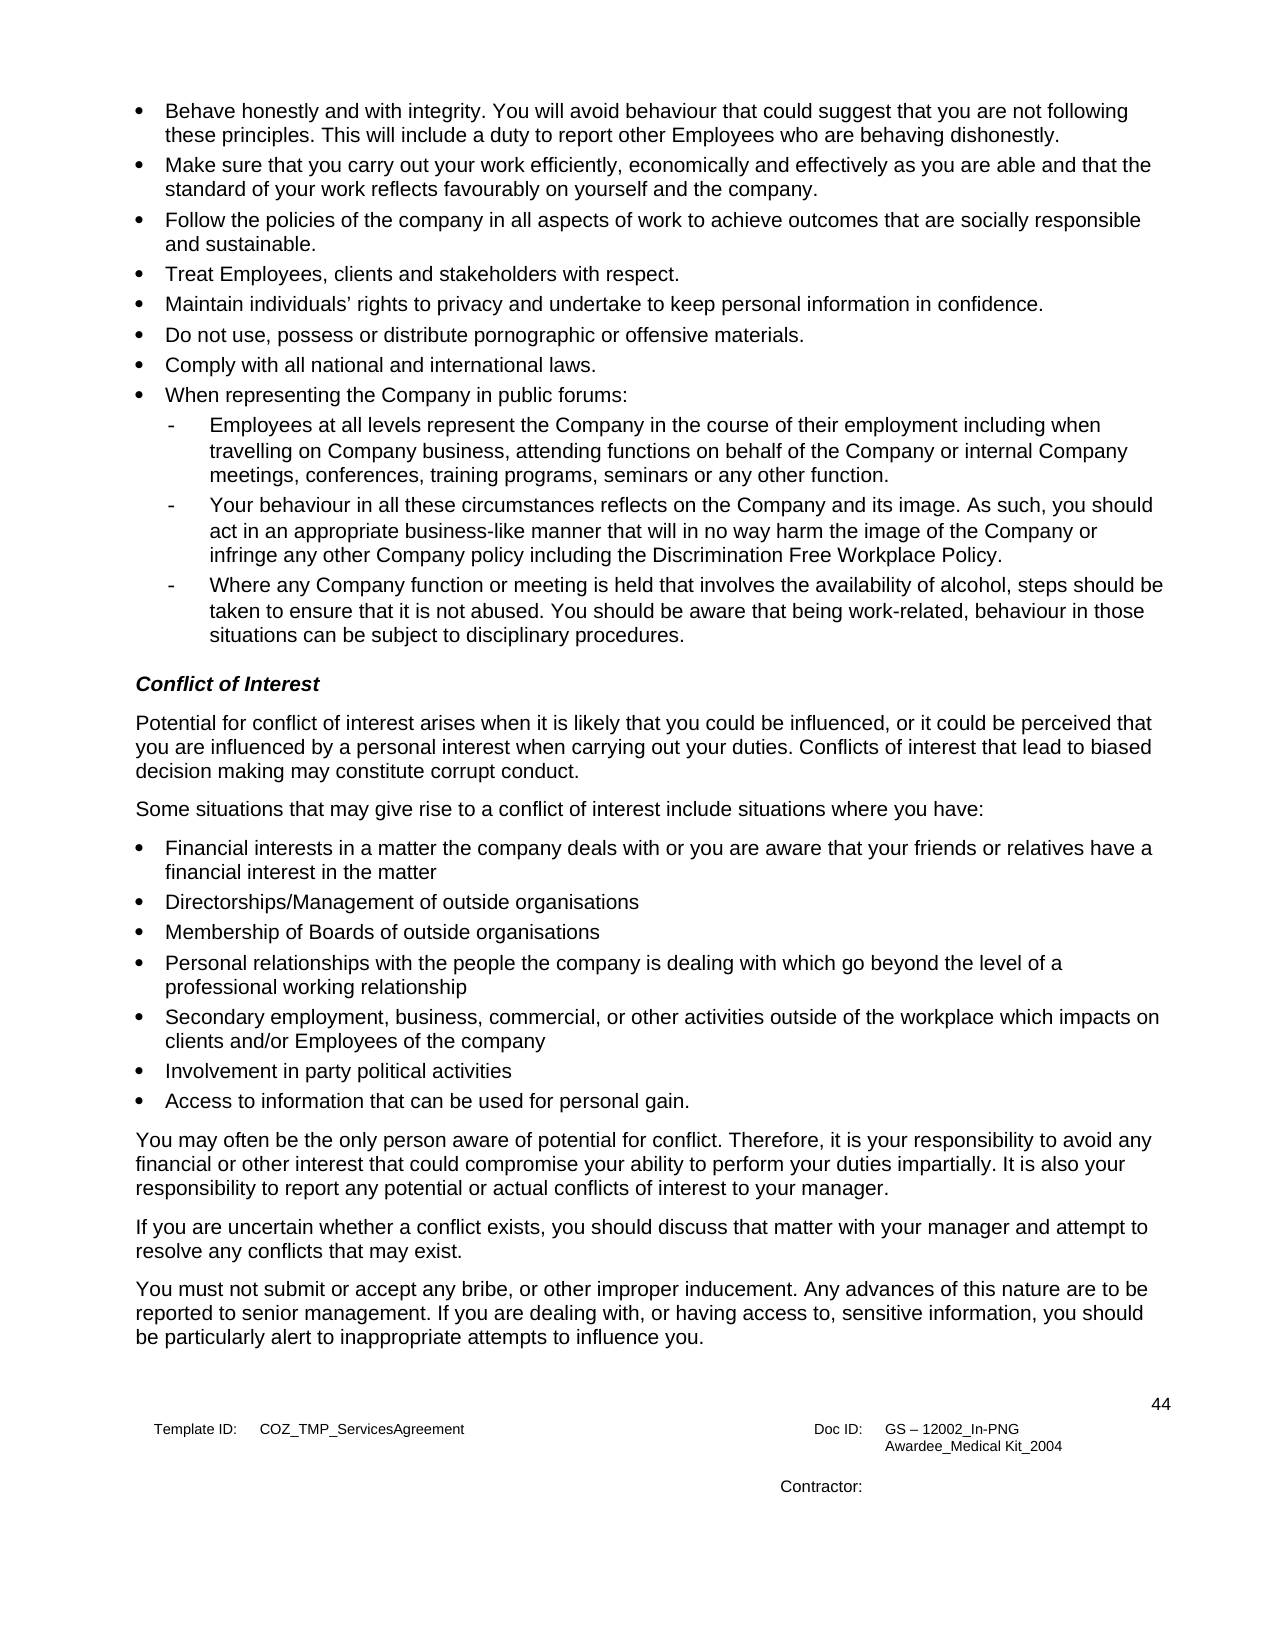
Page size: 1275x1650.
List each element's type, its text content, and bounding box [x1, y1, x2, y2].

list Membership of Boards of outside organisations [135, 920, 1171, 944]
list Behave honestly and with integrity. You will avoid behaviour that could suggest that you are not following these principles. This will include a duty to report other Employees who are behaving dishonestly. [135, 99, 1171, 147]
text If you are uncertain whether a conflict exists, you should discuss that matter with your manager and attempt to resolve any conflicts that may exist. [135, 1214, 1171, 1262]
list Secondary employment, business, commercial, or other activities outside of the workplace which impacts on clients and/or Employees of the company [135, 1005, 1171, 1053]
list When representing the Company in public forums: [135, 383, 1171, 407]
list Involvement in party political activities [135, 1059, 1171, 1083]
list Financial interests in a matter the company deals with or you are aware that your friends or relatives have a financial interest in the matter [135, 836, 1171, 884]
list Follow the policies of the company in all aspects of work to achieve outcomes that are socially responsible and sustainable. [135, 207, 1171, 256]
text Some situations that may give rise to a conflict of interest include situations where you have: [135, 797, 1171, 821]
list Directorships/Management of outside organisations [135, 890, 1171, 914]
text Conflict of Interest [135, 672, 1171, 696]
list Make sure that you carry out your work efficiently, economically and effectively as you are able and that the standard of your work reflects favourably on yourself and the company. [135, 153, 1171, 201]
list Maintain individuals’ rights to privacy and undertake to keep personal information in confidence. [135, 292, 1171, 316]
list Access to information that can be used for personal gain. [135, 1089, 1171, 1113]
list Where any Company function or meeting is held that involves the availability of alcohol, steps should be taken to ensure that it is not abused. You should be aware that being work-related, behaviour in those situations can be subject to disciplinary procedures. [165, 573, 1171, 647]
list Treat Employees, clients and stakeholders with respect. [135, 262, 1171, 286]
list Comply with all national and international laws. [135, 353, 1171, 377]
list Personal relationships with the people the company is dealing with which go beyond the level of a professional working relationship [135, 951, 1171, 998]
text You may often be the only person aware of potential for conflict. Therefore, it is your responsibility to avoid any financial or other interest that could compromise your ability to perform your duties impartially. It is also your responsibility to report any potential or actual conflicts of interest to your manager. [135, 1128, 1171, 1200]
text You must not submit or accept any bribe, or other improper inducement. Any advances of this nature are to be reported to senior management. If you are dealing with, or having access to, sensitive information, you should be particularly alert to inappropriate attempts to influence you. [135, 1277, 1171, 1349]
list Do not use, possess or distribute pornographic or offensive materials. [135, 322, 1171, 346]
text Potential for conflict of interest arises when it is likely that you could be influenced, or it could be perceived that you are influenced by a personal interest when carrying out your duties. Conflicts of interest that lead to biased decision making may constitute corrupt conduct. [135, 711, 1171, 782]
list Employees at all levels represent the Company in the course of their employment including when travelling on Company business, attending functions on behalf of the Company or internal Company meetings, conferences, training programs, seminars or any other function. [165, 413, 1171, 487]
list Your behaviour in all these circumstances reflects on the Company and its image. As such, you should act in an appropriate business-like manner that will in no way harm the image of the Company or infringe any other Company policy including the Discrimination Free Workplace Policy. [165, 493, 1171, 567]
